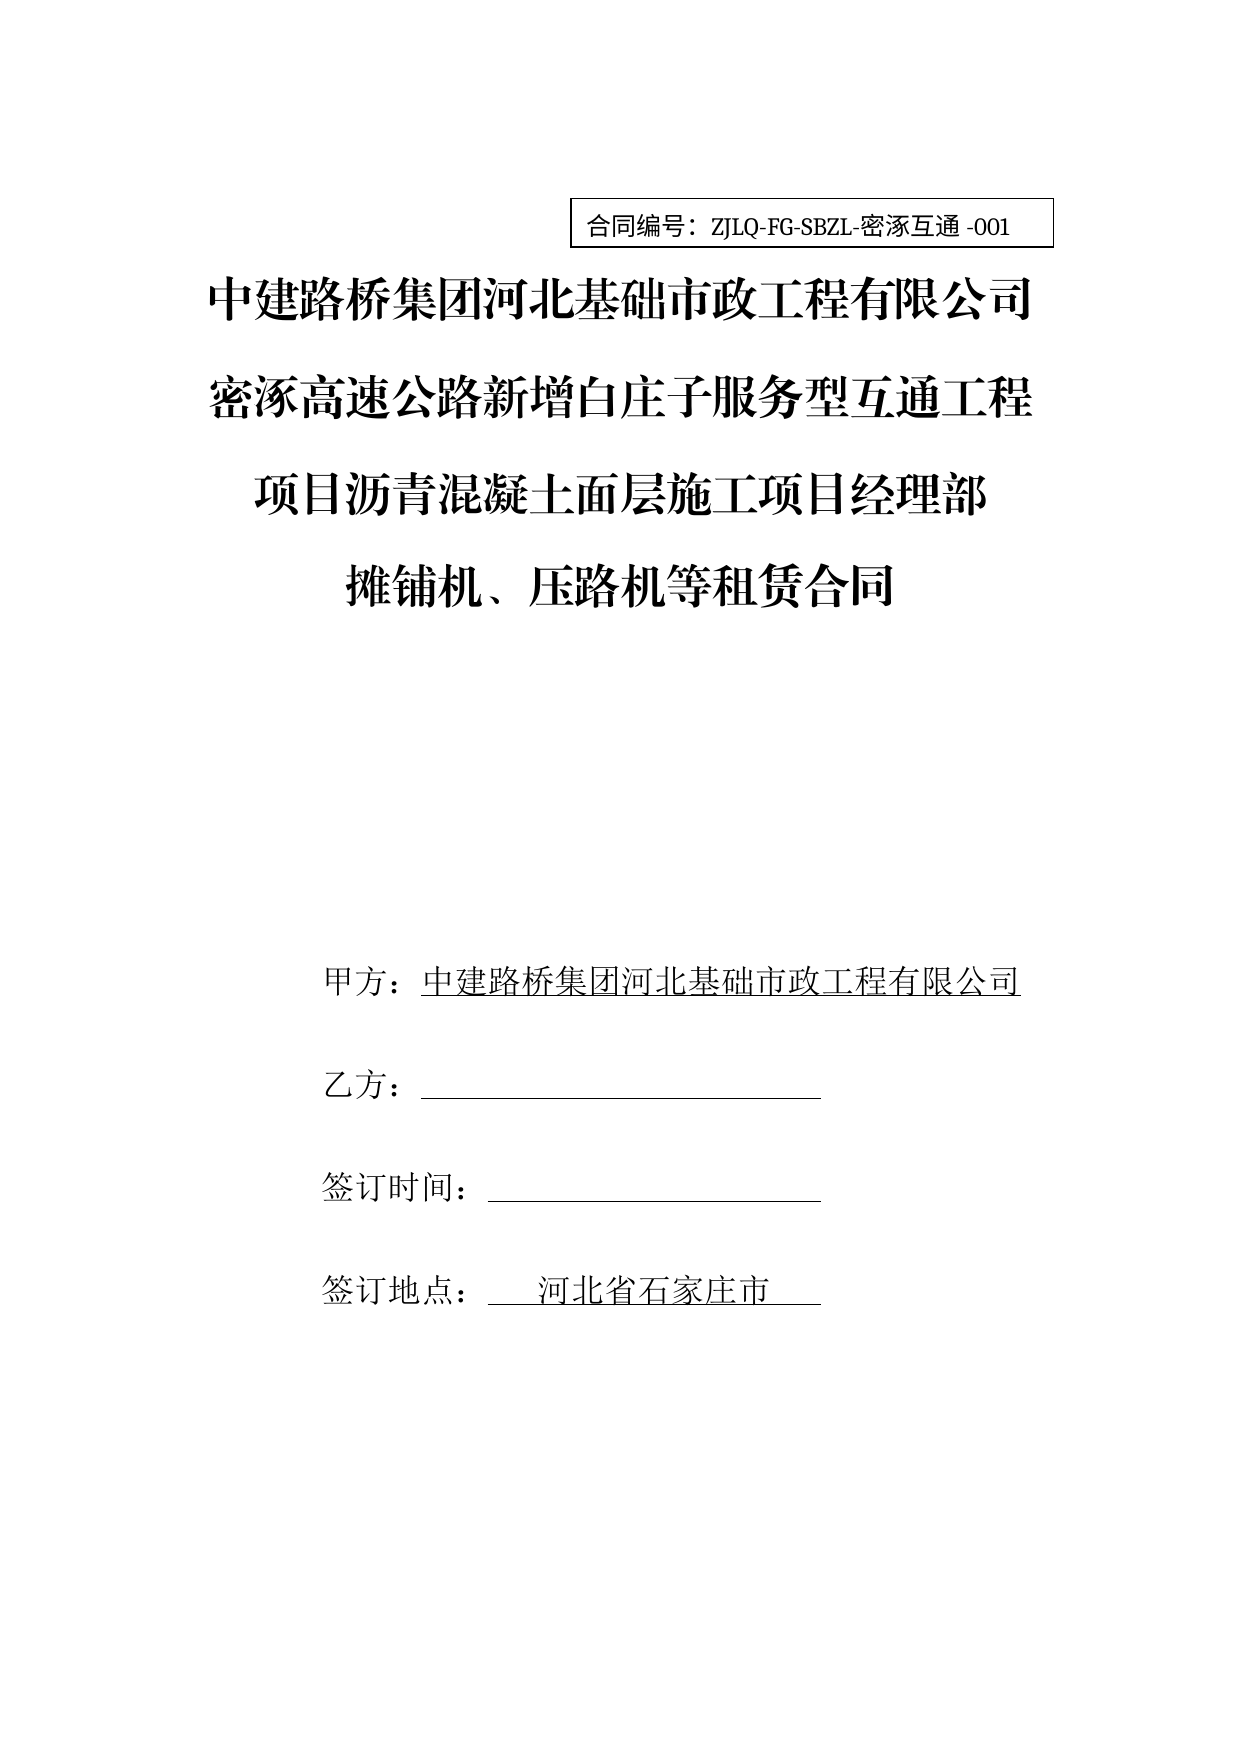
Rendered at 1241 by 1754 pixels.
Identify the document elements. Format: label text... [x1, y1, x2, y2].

text 中建路桥集团河北基础市政工程有限公司密涿高速公路新增白庄子服务型互通工程项目沥青混凝土面层施工项目经理部 [187, 270, 1053, 530]
text 摊铺机、压路机等租赁合同 [187, 557, 1053, 622]
text 签订地点： 河北省石家庄市 [187, 1256, 1053, 1321]
text 甲方：中建路桥集团河北基础市政工程有限公司 [187, 947, 1053, 1012]
text 签订时间： [187, 1153, 1053, 1218]
text 乙方： [187, 1050, 1053, 1115]
